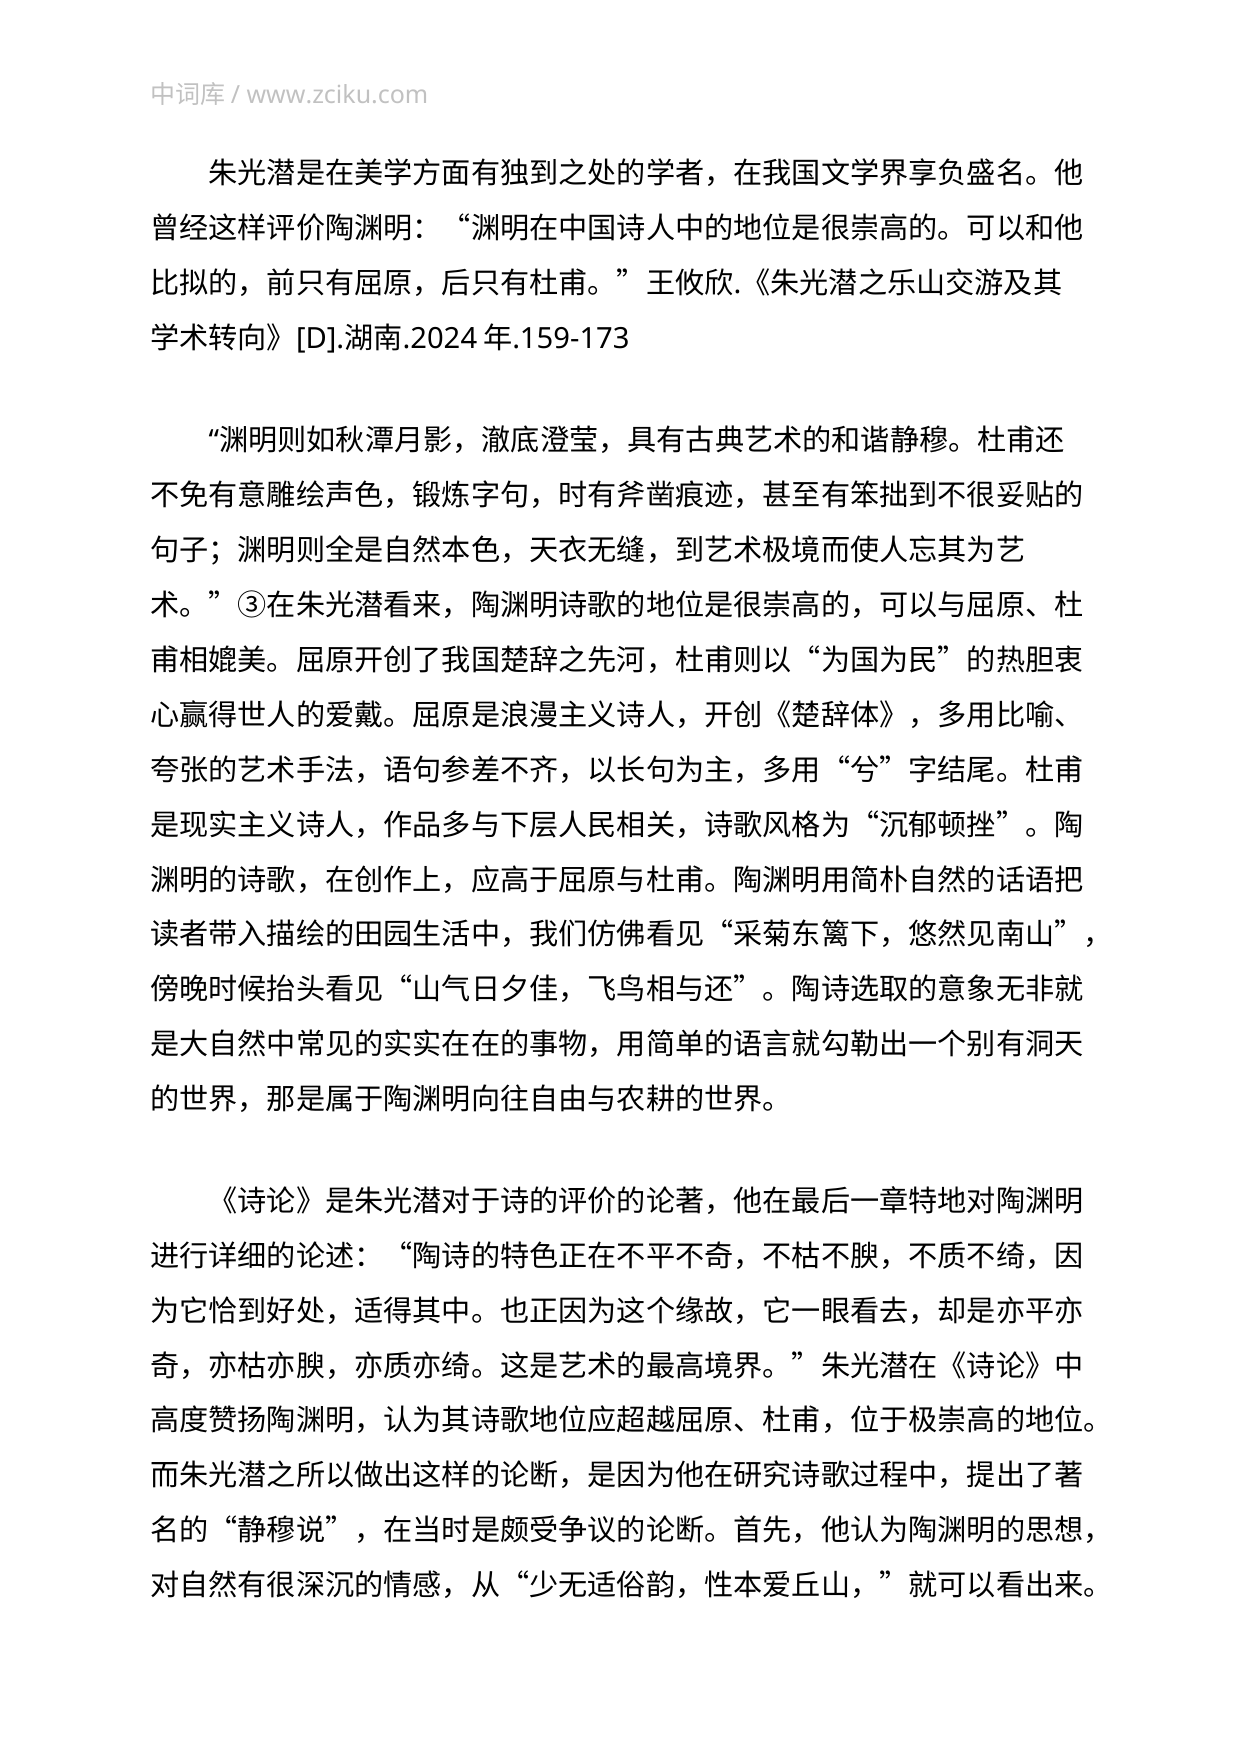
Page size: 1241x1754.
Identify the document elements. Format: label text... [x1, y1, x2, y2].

text “渊明则如秋潭月影，澈底澄莹，具有古典艺术的和谐静穆。杜甫还不免有意雕绘声色，锻炼字句，时有斧凿痕迹，甚至有笨拙到不很妥贴的句子；渊明则全是自然本色，天衣无缝，到艺术极境而使人忘其为艺术。”③在朱光潜看来，陶渊明诗歌的地位是很崇高的，可以与屈原、杜甫相媲美。屈原开创了我国楚辞之先河，杜甫则以“为国为民”的热胆衷心赢得世人的爱戴。屈原是浪漫主义诗人，开创《楚辞体》，多用比喻、夸张的艺术手法，语句参差不齐，以长句为主，多用“兮”字结尾。杜甫是现实主义诗人，作品多与下层人民相关，诗歌风格为“沉郁顿挫”。陶渊明的诗歌，在创作上，应高于屈原与杜甫。陶渊明用简朴自然的话语把读者带入描绘的田园生活中，我们仿佛看见“采菊东篱下，悠然见南山”，傍晚时候抬头看见“山气日夕佳，飞鸟相与还”。陶诗选取的意象无非就是大自然中常见的实实在在的事物，用简单的语言就勾勒出一个别有洞天的世界，那是属于陶渊明向往自由与农耕的世界。 [150, 417, 1090, 1118]
text 朱光潜是在美学方面有独到之处的学者，在我国文学界享负盛名。他曾经这样评价陶渊明：“渊明在中国诗人中的地位是很崇高的。可以和他比拟的，前只有屈原，后只有杜甫。”王攸欣.《朱光潜之乐山交游及其学术转向》[D].湖南.2024年.159-173 [150, 150, 1090, 357]
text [150, 1177, 1090, 1604]
